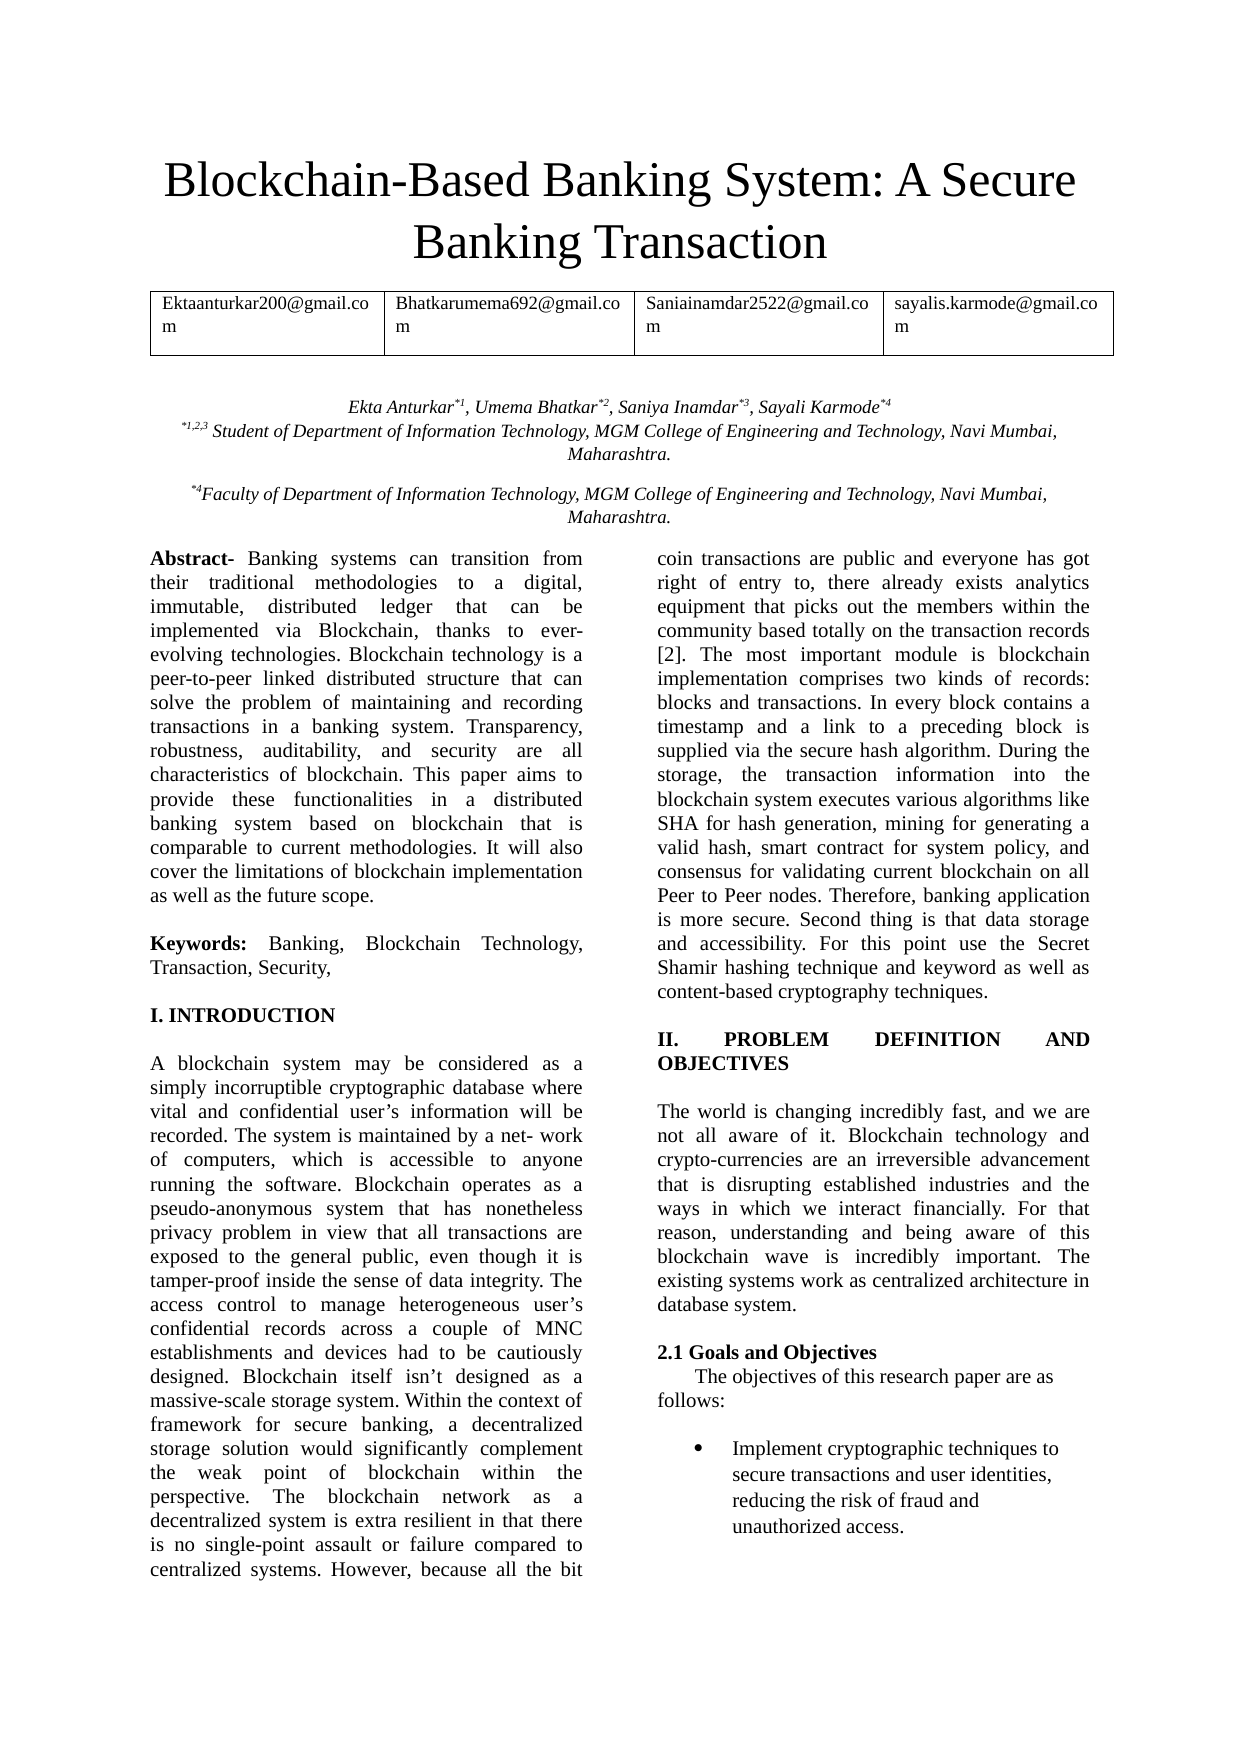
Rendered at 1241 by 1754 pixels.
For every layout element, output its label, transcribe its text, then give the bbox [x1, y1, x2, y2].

text A blockchain system may be considered as a simply incorruptible cryptographic database where vital and confidential user’s information will be recorded. The system is maintained by a net- work of computers, which is accessible to anyone running the software. Blockchain operates as a pseudo-anonymous system that has nonetheless privacy problem in view that all transactions are exposed to the general public, even though it is tamper-proof inside the sense of data integrity. The access control to manage heterogeneous user’s confidential records across a couple of MNC establishments and devices had to be cautiously designed. Blockchain itself isn’t designed as a massive-scale storage system. Within the context of framework for secure banking, a decentralized storage solution would significantly complement the weak point of blockchain within the perspective. The blockchain network as a decentralized system is extra resilient in that there is no single-point assault or failure compared to centralized systems. However, because all the bit coin transactions are public and everyone has got right of entry to, there already exists analytics equipment that picks out the members within the community based totally on the transaction records [2]. The most important module is blockchain implementation comprises two kinds of records: blocks and transactions. In every block contains a timestamp and a link to a preceding block is supplied via the secure hash algorithm. During the storage, the transaction information into the blockchain system executes various algorithms like SHA for hash generation, mining for generating a valid hash, smart contract for system policy, and consensus for validating current blockchain on all Peer to Peer nodes. Therefore, banking application is more secure. Second thing is that data storage and accessibility. For this point use the Secret Shamir hashing technique and keyword as well as content-based cryptography techniques. [150, 1051, 583, 1581]
text Abstract- Banking systems can transition from their traditional methodologies to a digital, immutable, distributed ledger that can be implemented via Blockchain, thanks to ever-evolving technologies. Blockchain technology is a peer-to-peer linked distributed structure that can solve the problem of maintaining and recording transactions in a banking system. Transparency, robustness, auditability, and security are all characteristics of blockchain. This paper aims to provide these functionalities in a distributed banking system based on blockchain that is comparable to current methodologies. It will also cover the limitations of blockchain implementation as well as the future scope. [150, 546, 583, 907]
text Keywords: Banking, Blockchain Technology, Transaction, Security, [150, 931, 583, 979]
table_header Saniainamdar2522@gmail.com [635, 292, 883, 355]
text A blockchain system may be considered as a simply incorruptible cryptographic database where vital and confidential user’s information will be recorded. The system is maintained by a net- work of computers, which is accessible to anyone running the software. Blockchain operates as a pseudo-anonymous system that has nonetheless privacy problem in view that all transactions are exposed to the general public, even though it is tamper-proof inside the sense of data integrity. The access control to manage heterogeneous user’s confidential records across a couple of MNC establishments and devices had to be cautiously designed. Blockchain itself isn’t designed as a massive-scale storage system. Within the context of framework for secure banking, a decentralized storage solution would significantly complement the weak point of blockchain within the perspective. The blockchain network as a decentralized system is extra resilient in that there is no single-point assault or failure compared to centralized systems. However, because all the bit coin transactions are public and everyone has got right of entry to, there already exists analytics equipment that picks out the members within the community based totally on the transaction records [2]. The most important module is blockchain implementation comprises two kinds of records: blocks and transactions. In every block contains a timestamp and a link to a preceding block is supplied via the secure hash algorithm. During the storage, the transaction information into the blockchain system executes various algorithms like SHA for hash generation, mining for generating a valid hash, smart contract for system policy, and consensus for validating current blockchain on all Peer to Peer nodes. Therefore, banking application is more secure. Second thing is that data storage and accessibility. For this point use the Secret Shamir hashing technique and keyword as well as content-based cryptography techniques. [657, 546, 1090, 1003]
text The world is changing incredibly fast, and we are not all aware of it. Blockchain technology and crypto-currencies are an irreversible advancement that is disrupting established industries and the ways in which we interact financially. For that reason, understanding and being aware of this blockchain wave is incredibly important. The existing systems work as centralized architecture in database system. [657, 1099, 1090, 1316]
text Blockchain-Based Banking System: A Secure Banking Transaction [150, 150, 1090, 269]
text Ekta Anturkar*1, Umema Bhatkar*2, Saniya Inamdar*3, Sayali Karmode*4 *1,2,3 Student of Department of Information Technology, MGM College of Engineering and Technology, Navi Mumbai, Maharashtra. [150, 396, 1090, 464]
table_header Bhatkarumema692@gmail.com [385, 292, 634, 355]
text The objectives of this research paper are as follows: [657, 1364, 1090, 1412]
table_header Ektaanturkar200@gmail.com [151, 292, 384, 355]
table_header sayalis.karmode@gmail.com [884, 292, 1113, 355]
list Implement cryptographic techniques to secure transactions and user identities, reducing the risk of fraud and unauthorized access. [694, 1436, 1090, 1538]
text I. INTRODUCTION [150, 1003, 583, 1027]
text 2.1 Goals and Objectives [657, 1340, 1090, 1364]
text II. PROBLEM DEFINITION AND OBJECTIVES [657, 1027, 1090, 1075]
text *4Faculty of Department of Information Technology, MGM College of Engineering and Technology, Navi Mumbai, Maharashtra. [150, 483, 1090, 527]
